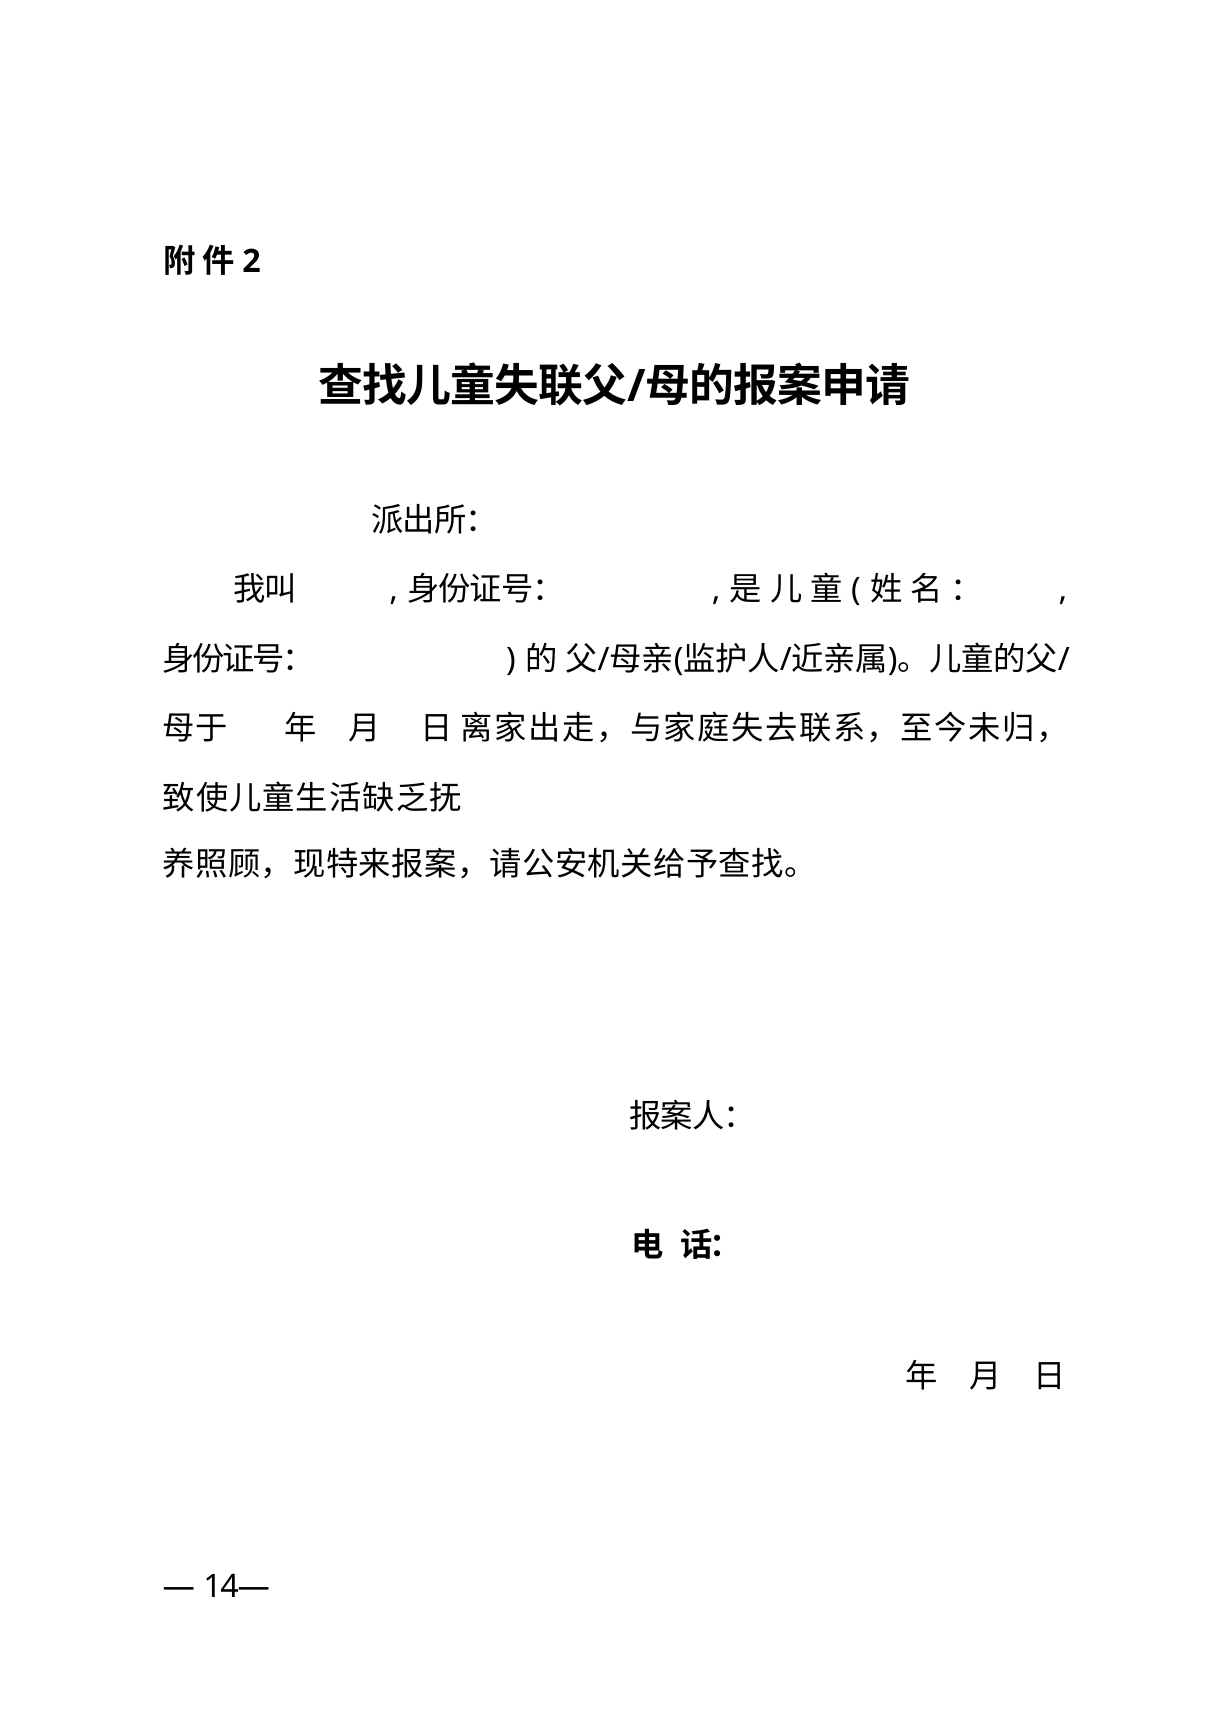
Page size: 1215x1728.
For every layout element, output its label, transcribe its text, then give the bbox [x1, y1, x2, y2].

text 查找儿童失联父/母的报案申请 [318, 354, 1070, 413]
text 电 话： [632, 1222, 1070, 1266]
text 派出所： [162, 497, 1070, 540]
text 我叫 , 身份证号： , 是 儿 童 ( 姓 名 ： ,身份证号： ) 的 父/母亲(监护人/近亲属)。儿童的父/母于 年 月 日 离家出走，与家庭失去联系，至今未归，致使儿童生活缺乏抚 [162, 562, 1070, 819]
text 附 件 2 [163, 237, 1070, 281]
text 养照顾，现特来报案，请公安机关给予查找。 [162, 842, 1070, 884]
text 年 月 日 [162, 1354, 1067, 1396]
text 报案人： [629, 1094, 1070, 1136]
